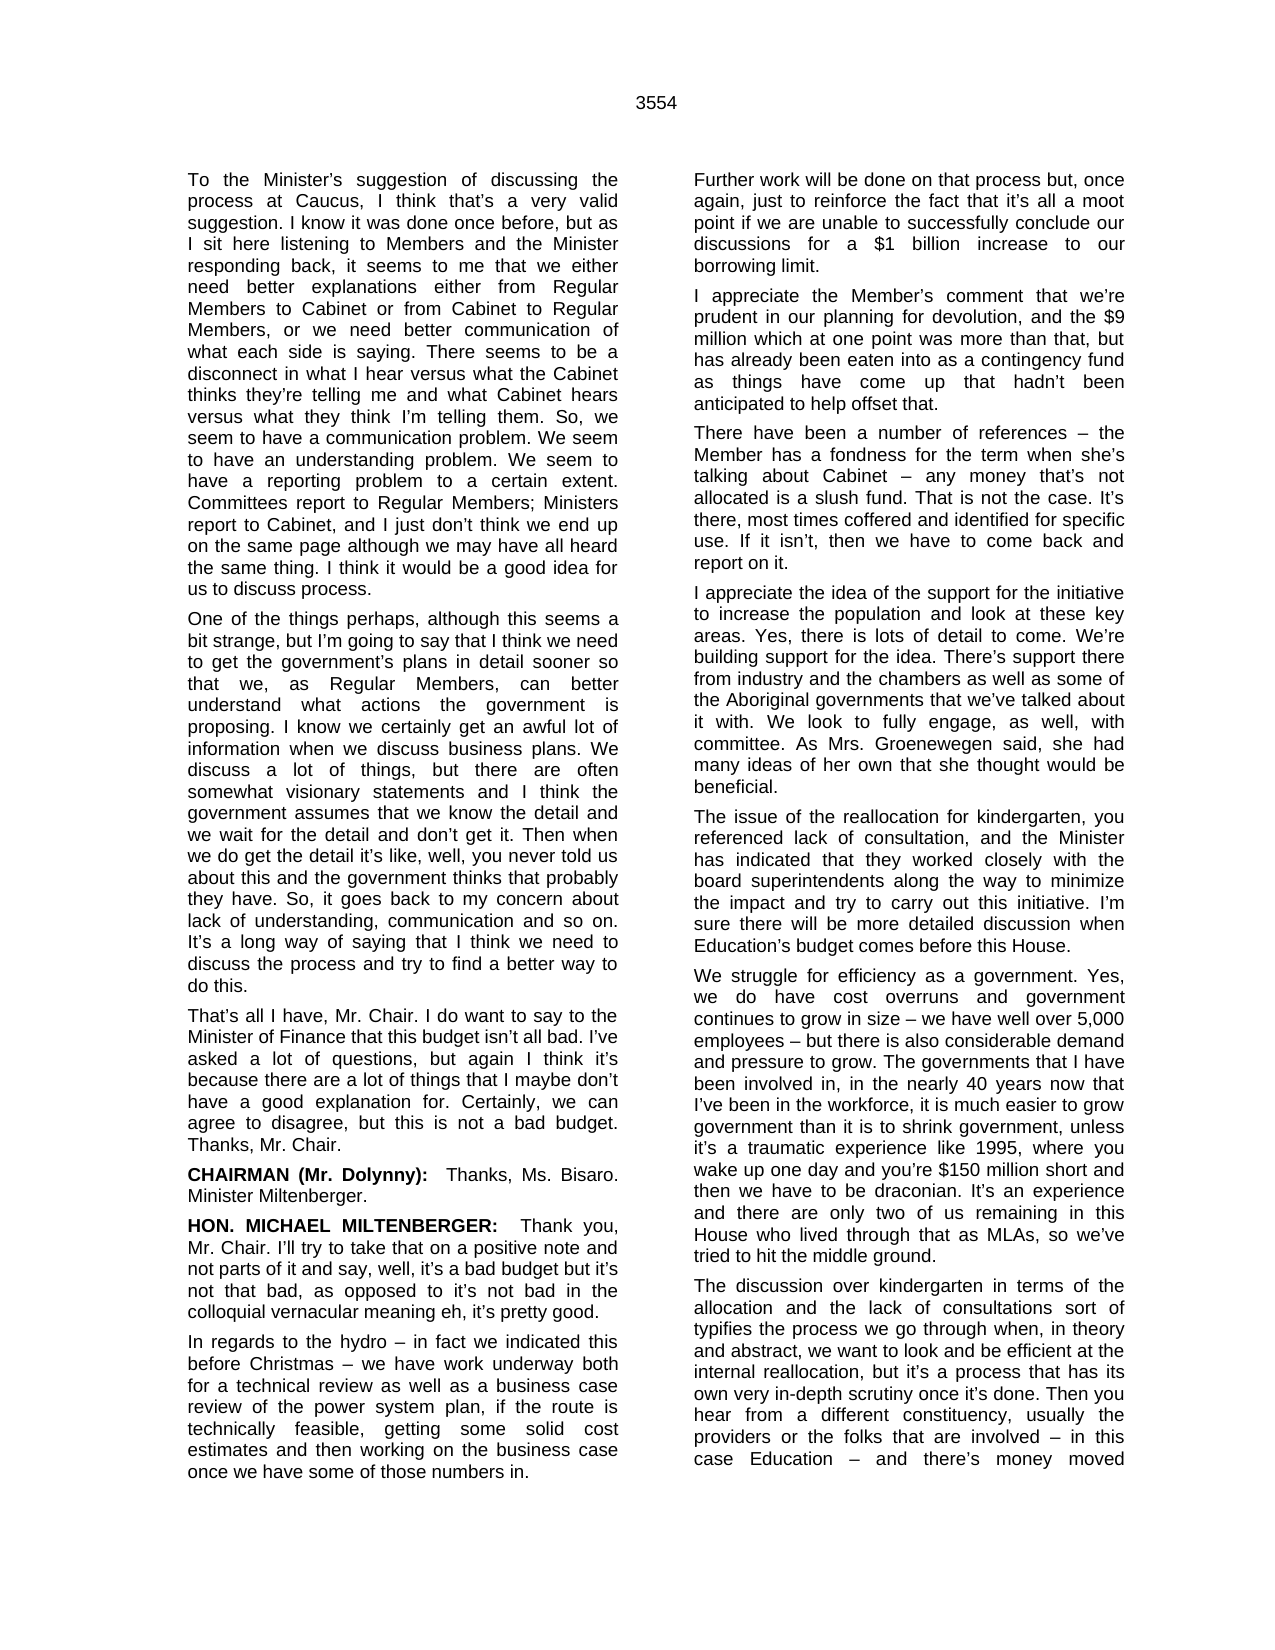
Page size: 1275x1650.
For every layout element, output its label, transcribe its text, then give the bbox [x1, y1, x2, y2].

text In regards to the hydro – in fact we indicated this before Christmas – we have work underway both for a technical review as well as a business case review of the power system plan, if the route is technically feasible, getting some solid cost estimates and then working on the business case once we have some of those numbers in. [187, 1331, 619, 1482]
text There have been a number of references – the Member has a fondness for the term when she’s talking about Cabinet – any money that’s not allocated is a slush fund. That is not the case. It’s there, most times coffered and identified for specific use. If it isn’t, then we have to come back and report on it. [694, 422, 1125, 573]
text One of the things perhaps, although this seems a bit strange, but I’m going to say that I think we need to get the government’s plans in detail sooner so that we, as Regular Members, can better understand what actions the government is proposing. I know we certainly get an awful lot of information when we discuss business plans. We discuss a lot of things, but there are often somewhat visionary statements and I think the government assumes that we know the detail and we wait for the detail and don’t get it. Then when we do get the detail it’s like, well, you never told us about this and the government thinks that probably they have. So, it goes back to my concern about lack of understanding, communication and so on. It’s a long way of saying that I think we need to discuss the process and try to find a better way to do this. [187, 608, 619, 996]
text I appreciate the idea of the support for the initiative to increase the population and look at these key areas. Yes, there is lots of detail to come. We’re building support for the idea. There’s support there from industry and the chambers as well as some of the Aboriginal governments that we’ve talked about it with. We look to fully engage, as well, with committee. As Mrs. Groenewegen said, she had many ideas of her own that she thought would be beneficial. [694, 581, 1125, 797]
text That’s all I have, Mr. Chair. I do want to say to the Minister of Finance that this budget isn’t all bad. I’ve asked a lot of questions, but again I think it’s because there are a lot of things that I maybe don’t have a good explanation for. Certainly, we can agree to disagree, but this is not a bad budget. Thanks, Mr. Chair. [187, 1004, 619, 1155]
text To the Minister’s suggestion of discussing the process at Caucus, I think that’s a very valid suggestion. I know it was done once before, but as I sit here listening to Members and the Minister responding back, it seems to me that we either need better explanations either from Regular Members to Cabinet or from Cabinet to Regular Members, or we need better communication of what each side is saying. There seems to be a disconnect in what I hear versus what the Cabinet thinks they’re telling me and what Cabinet hears versus what they think I’m telling them. So, we seem to have a communication problem. We seem to have an understanding problem. We seem to have a reporting problem to a certain extent. Committees report to Regular Members; Ministers report to Cabinet, and I just don’t think we end up on the same page although we may have all heard the same thing. I think it would be a good idea for us to discuss process. [187, 168, 619, 599]
text Further work will be done on that process but, once again, just to reinforce the fact that it’s all a moot point if we are unable to successfully conclude our discussions for a $1 billion increase to our borrowing limit. [694, 168, 1125, 276]
text We struggle for efficiency as a government. Yes, we do have cost overruns and government continues to grow in size – we have well over 5,000 employees – but there is also considerable demand and pressure to grow. The governments that I have been involved in, in the nearly 40 years now that I’ve been in the workforce, it is much easier to grow government than it is to shrink government, unless it’s a traumatic experience like 1995, where you wake up one day and you’re $150 million short and then we have to be draconian. It’s an experience and there are only two of us remaining in this House who lived through that as MLAs, so we’ve tried to hit the middle ground. [694, 965, 1125, 1267]
text HON. MICHAEL MILTENBERGER: Thank you, Mr. Chair. I’ll try to take that on a positive note and not parts of it and say, well, it’s a bad budget but it’s not that bad, as opposed to it’s not bad in the colloquial vernacular meaning eh, it’s pretty good. [187, 1215, 619, 1323]
text CHAIRMAN (Mr. Dolynny): Thanks, Ms. Bisaro. Minister Miltenberger. [187, 1164, 619, 1207]
text The issue of the reallocation for kindergarten, you referenced lack of consultation, and the Minister has indicated that they worked closely with the board superintendents along the way to minimize the impact and try to carry out this initiative. I’m sure there will be more detailed discussion when Education’s budget comes before this House. [694, 805, 1125, 956]
text I appreciate the Member’s comment that we’re prudent in our planning for devolution, and the $9 million which at one point was more than that, but has already been eaten into as a contingency fund as things have come up that hadn’t been anticipated to help offset that. [694, 284, 1125, 414]
